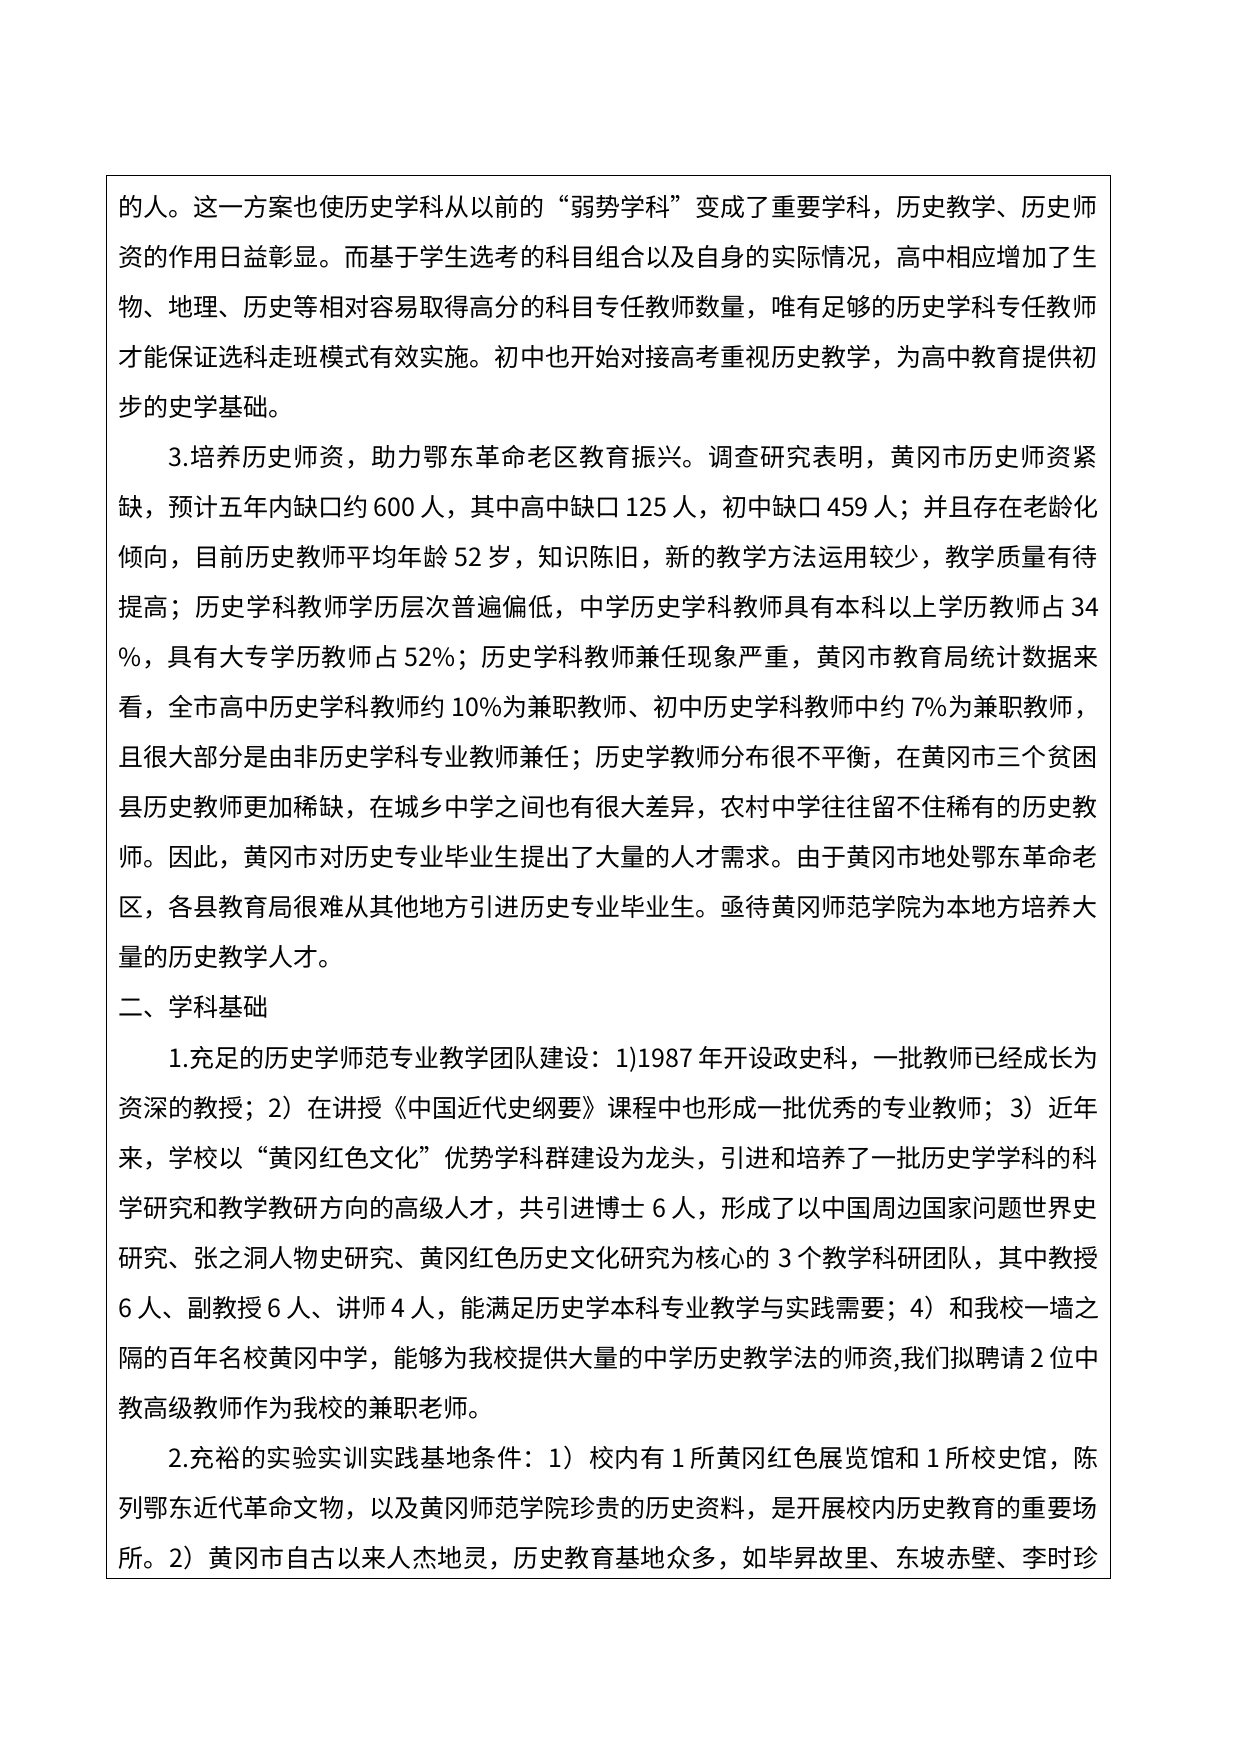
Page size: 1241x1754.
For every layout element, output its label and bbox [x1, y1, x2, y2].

table_header [107, 176, 1110, 1577]
